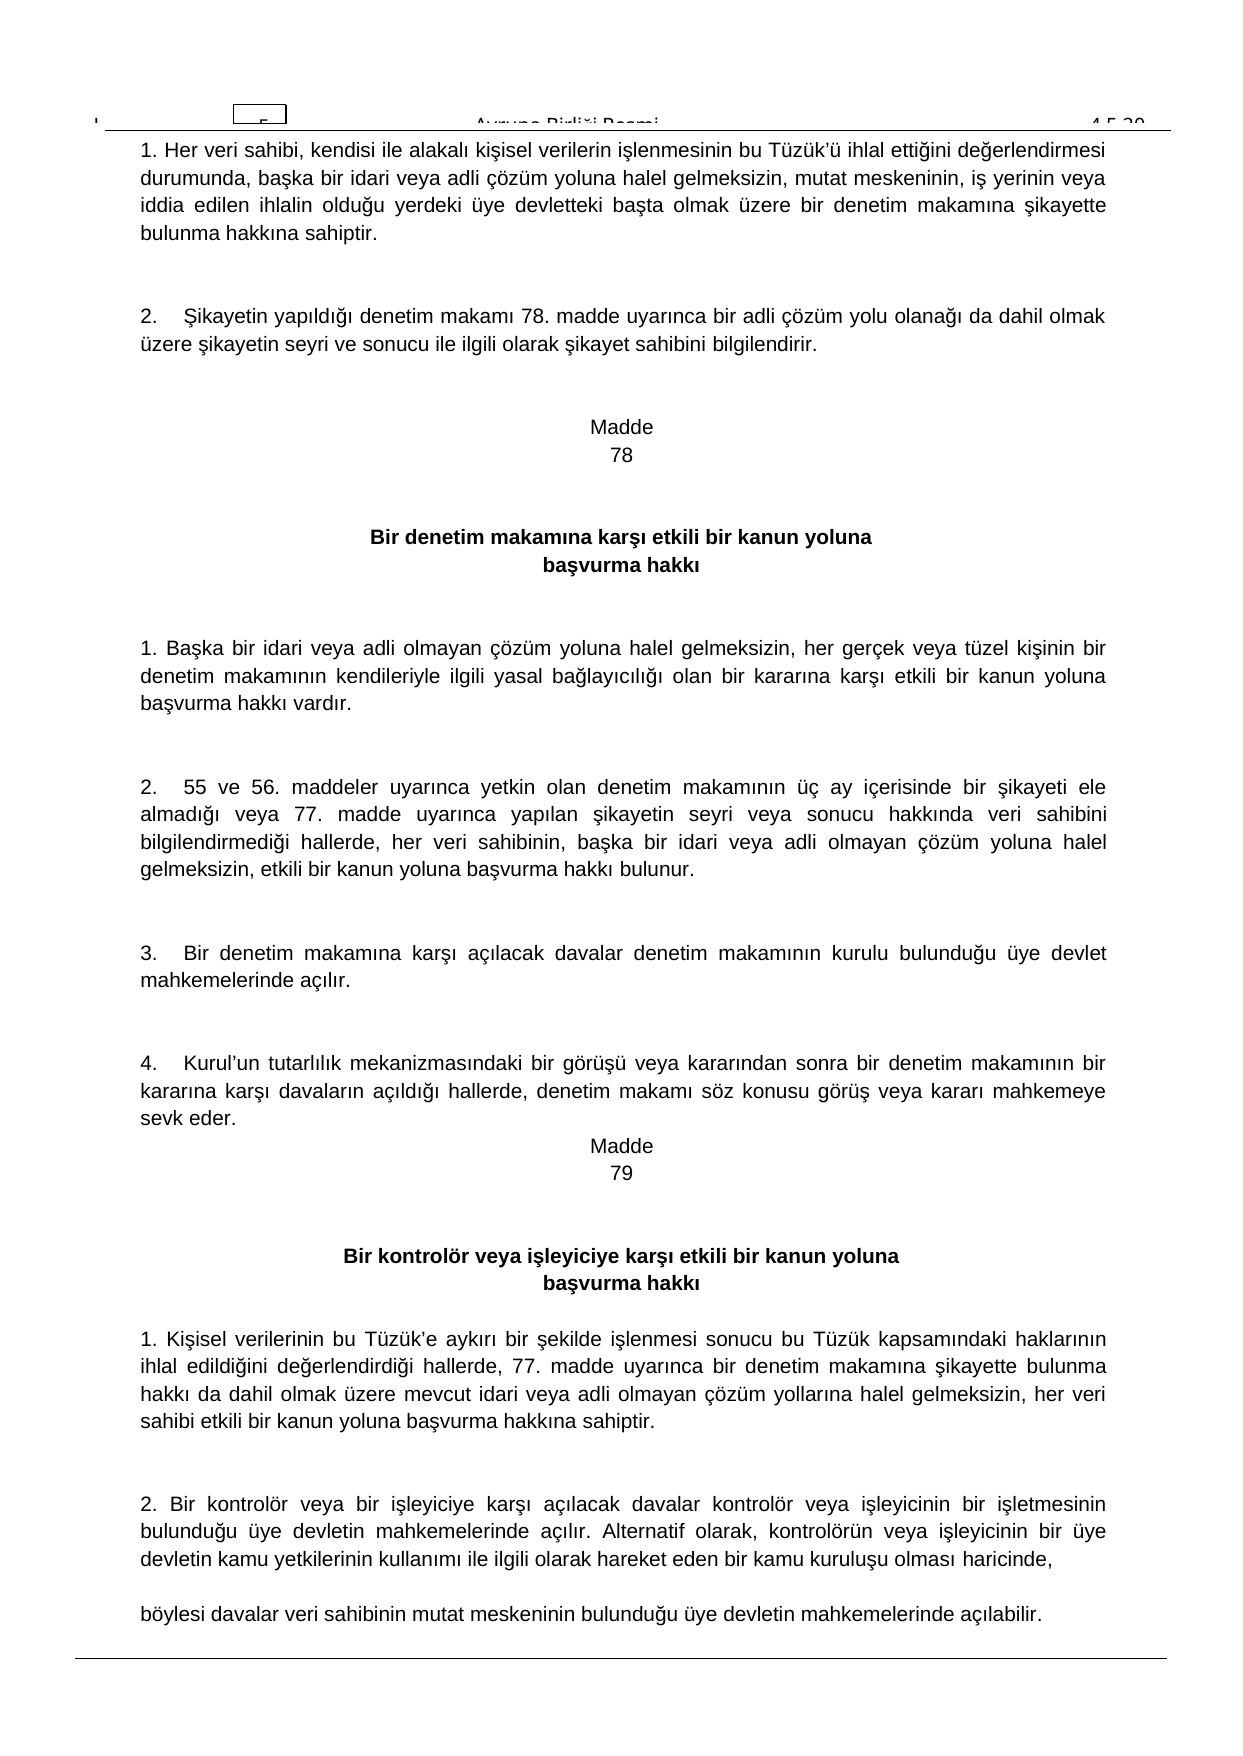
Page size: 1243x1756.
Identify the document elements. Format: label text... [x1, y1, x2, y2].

list Kişisel verilerinin bu Tüzük’e aykırı bir şekilde işlenmesi sonucu bu Tüzük kapsamındaki haklarının ihlal edildiğini değerlendirdiği hallerde, 77. madde uyarınca bir denetim makamına şikayette bulunma hakkı da dahil olmak üzere mevcut idari veya adli olmayan çözüm yollarına halel gelmeksizin, her veri sahibi etkili bir kanun yoluna başvurma hakkına sahiptir. [140, 1326, 1108, 1433]
subtitle Bir denetim makamına karşı etkili bir kanun yoluna başvurma hakkı [369, 525, 873, 577]
list Her veri sahibi, kendisi ile alakalı kişisel verilerin işlenmesinin bu Tüzük’ü ihlal ettiğini değerlendirmesi durumunda, başka bir idari veya adli çözüm yoluna halel gelmeksizin, mutat meskeninin, iş yerinin veya iddia edilen ihlalin olduğu yerdeki üye devletteki başta olmak üzere bir denetim makamına şikayette bulunma hakkına sahiptir. [140, 138, 1107, 244]
list 55 ve 56. maddeler uyarınca yetkin olan denetim makamının üç ay içerisinde bir şikayeti ele almadığı veya 77. madde uyarınca yapılan şikayetin seyri veya sonucu hakkında veri sahibini bilgilendirmediği hallerde, her veri sahibinin, başka bir idari veya adli olmayan çözüm yoluna halel gelmeksizin, etkili bir kanun yoluna başvurma hakkı bulunur. [140, 775, 1108, 881]
text Madde 79 [589, 1133, 654, 1185]
list Bir kontrolör veya bir işleyiciye karşı açılacak davalar kontrolör veya işleyicinin bir işletmesinin bulunduğu üye devletin mahkemelerinde açılır. Alternatif olarak, kontrolörün veya işleyicinin bir üye devletin kamu yetkilerinin kullanımı ile ilgili olarak hareket eden bir kamu kuruluşu olması haricinde, [140, 1492, 1108, 1571]
text Madde 78 [589, 415, 654, 466]
text böylesi davalar veri sahibinin mutat meskeninin bulunduğu üye devletin mahkemelerinde açılabilir. [140, 1602, 1180, 1626]
list Başka bir idari veya adli olmayan çözüm yoluna halel gelmeksizin, her gerçek veya tüzel kişinin bir denetim makamının kendileriyle ilgili yasal bağlayıcılığı olan bir kararına karşı etkili bir kanun yoluna başvurma hakkı vardır. [140, 636, 1108, 715]
list Kurul’un tutarlılık mekanizmasındaki bir görüşü veya kararından sonra bir denetim makamının bir kararına karşı davaların açıldığı hallerde, denetim makamı söz konusu görüş veya kararı mahkemeye sevk eder. [140, 1051, 1107, 1130]
subtitle Bir kontrolör veya işleyiciye karşı etkili bir kanun yoluna başvurma hakkı [343, 1243, 900, 1295]
list Şikayetin yapıldığı denetim makamı 78. madde uyarınca bir adli çözüm yolu olanağı da dahil olmak üzere şikayetin seyri ve sonucu ile ilgili olarak şikayet sahibini bilgilendirir. [140, 304, 1107, 356]
list Bir denetim makamına karşı açılacak davalar denetim makamının kurulu bulunduğu üye devlet mahkemelerinde açılır. [140, 941, 1108, 992]
